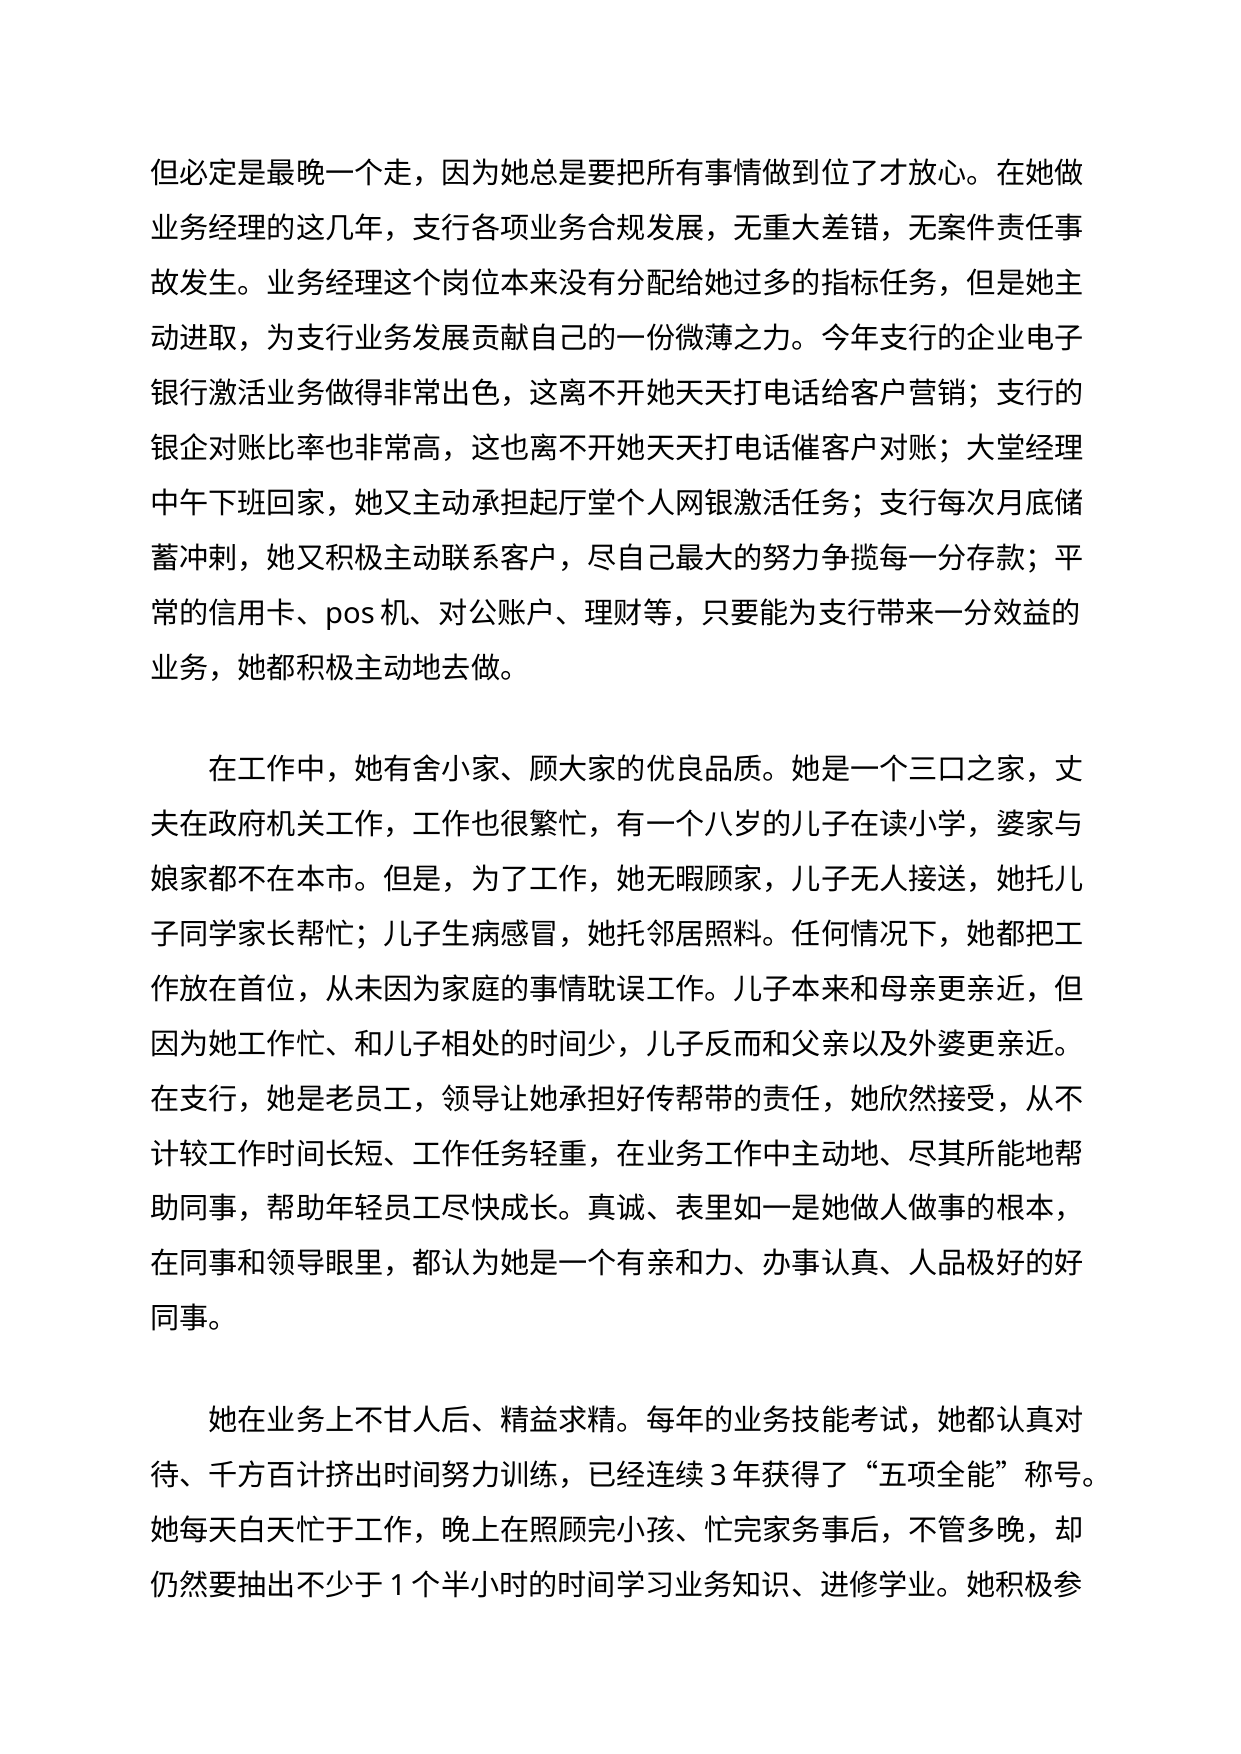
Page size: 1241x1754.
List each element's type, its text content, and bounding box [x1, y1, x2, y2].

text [150, 1397, 1090, 1604]
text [150, 150, 1090, 686]
text 在工作中，她有舍小家、顾大家的优良品质。她是一个三口之家，丈夫在政府机关工作，工作也很繁忙，有一个八岁的儿子在读小学，婆家与娘家都不在本市。但是，为了工作，她无暇顾家，儿子无人接送，她托儿子同学家长帮忙；儿子生病感冒，她托邻居照料。任何情况下，她都把工作放在首位，从未因为家庭的事情耽误工作。儿子本来和母亲更亲近，但因为她工作忙、和儿子相处的时间少，儿子反而和父亲以及外婆更亲近。在支行，她是老员工，领导让她承担好传帮带的责任，她欣然接受，从不计较工作时间长短、工作任务轻重，在业务工作中主动地、尽其所能地帮助同事，帮助年轻员工尽快成长。真诚、表里如一是她做人做事的根本，在同事和领导眼里，都认为她是一个有亲和力、办事认真、人品极好的好同事。 [150, 746, 1090, 1337]
